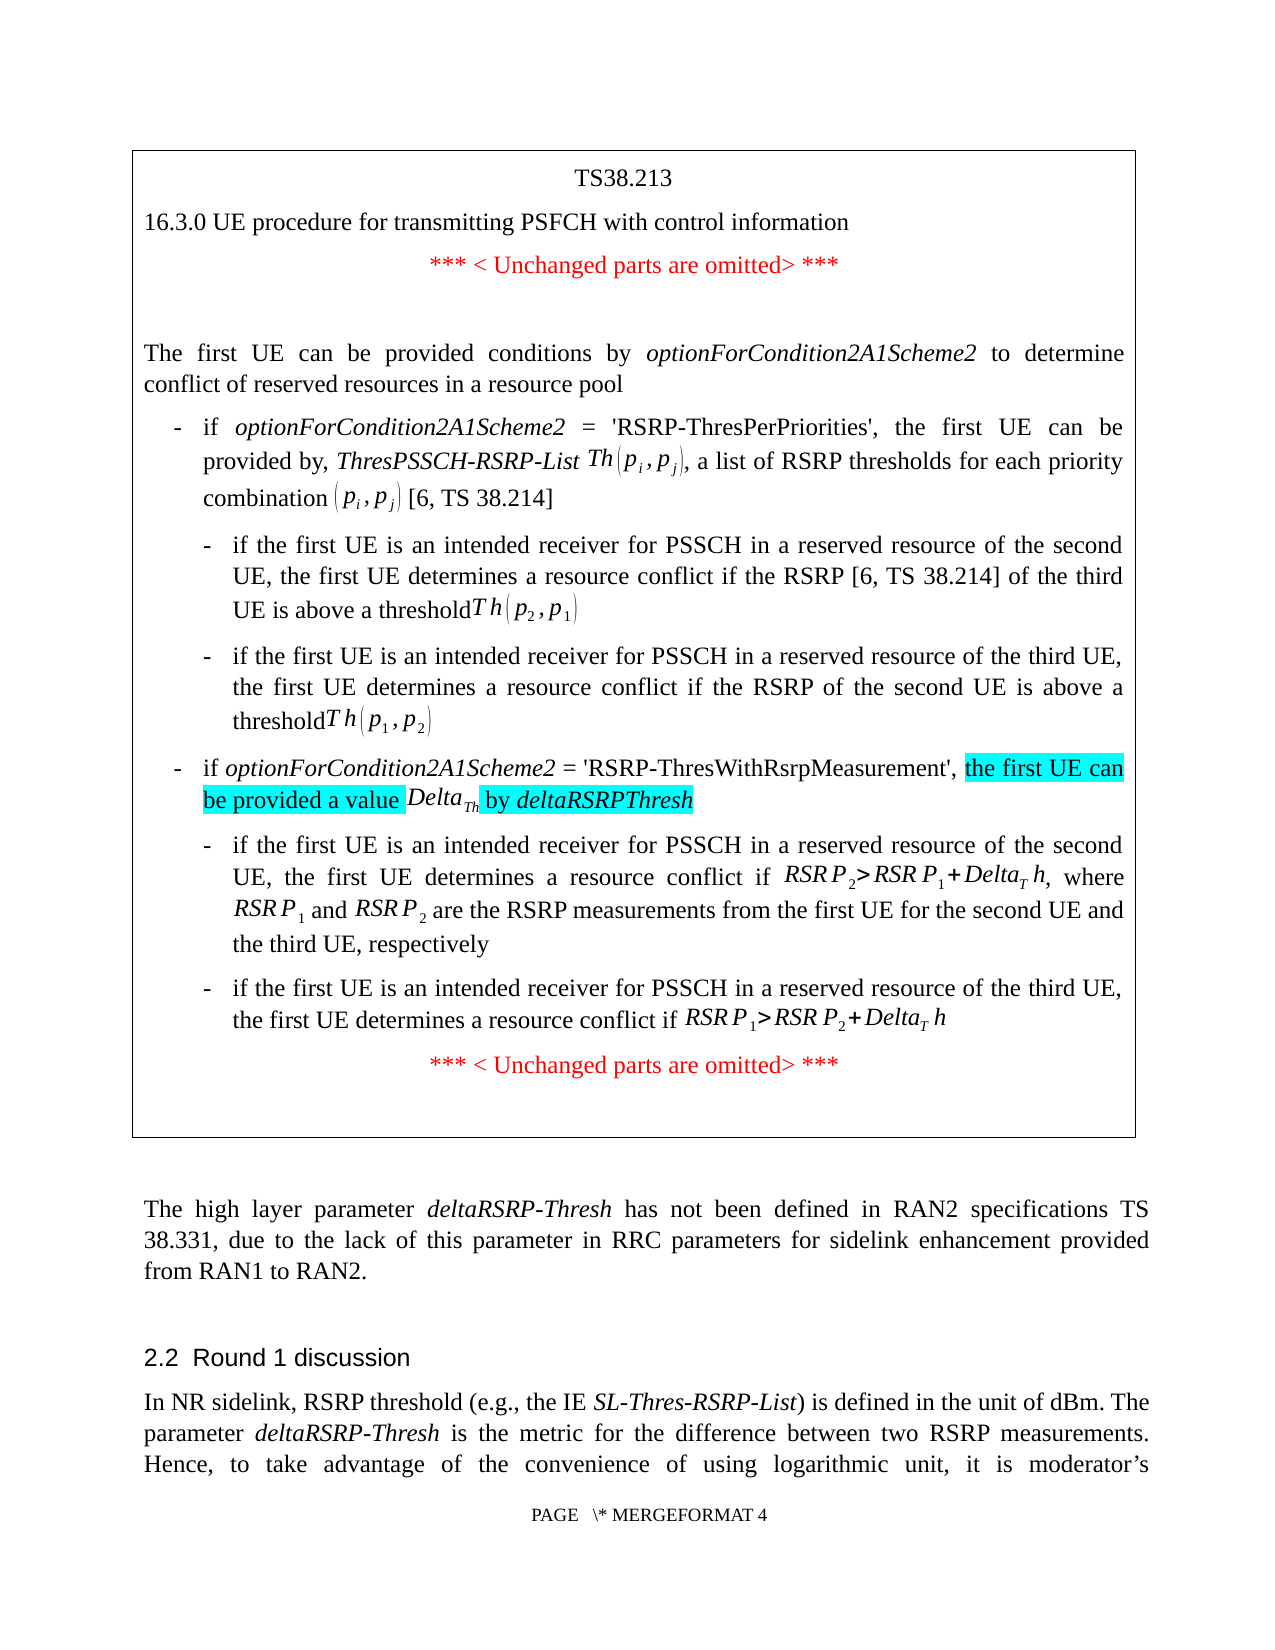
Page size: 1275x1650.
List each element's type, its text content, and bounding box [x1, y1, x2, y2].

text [144, 1387, 1150, 1478]
subtitle Round 1 discussion [144, 1343, 1128, 1372]
table_header TS38.213 16.3.0 UE procedure for transmitting PSFCH with control information *** < Unchanged parts are omitted> *** The first UE can be provided conditions by optionForCondition2A1Scheme2 to determine conflict of reserved resources in a resource pool - if optionForCondition2A1Scheme2 = 'RSRP-ThresPerPriorities', the first UE can be provided by, ThresPSSCH-RSRP-List , a list of RSRP thresholds for each priority combination [6, TS 38.214] - if the first UE is an intended receiver for PSSCH in a reserved resource of the second UE, the first UE determines a resource conflict if the RSRP [6, TS 38.214] of the third UE is above a threshold - if the first UE is an intended receiver for PSSCH in a reserved resource of the third UE, the first UE determines a resource conflict if the RSRP of the second UE is above a threshold - if optionForCondition2A1Scheme2 = 'RSRP-ThresWithRsrpMeasurement', the first UE can be provided a value by deltaRSRPThresh - if the first UE is an intended receiver for PSSCH in a reserved resource of the second UE, the first UE determines a resource conflict if , where and are the RSRP measurements from the first UE for the second UE and the third UE, respectively - if the first UE is an intended receiver for PSSCH in a reserved resource of the third UE, the first UE determines a resource conflict if *** < Unchanged parts are omitted> *** [133, 151, 1135, 1137]
text The high layer parameter deltaRSRP-Thresh has not been defined in RAN2 specifications TS 38.331, due to the lack of this parameter in RRC parameters for sidelink enhancement provided from RAN1 to RAN2. [144, 1194, 1150, 1285]
